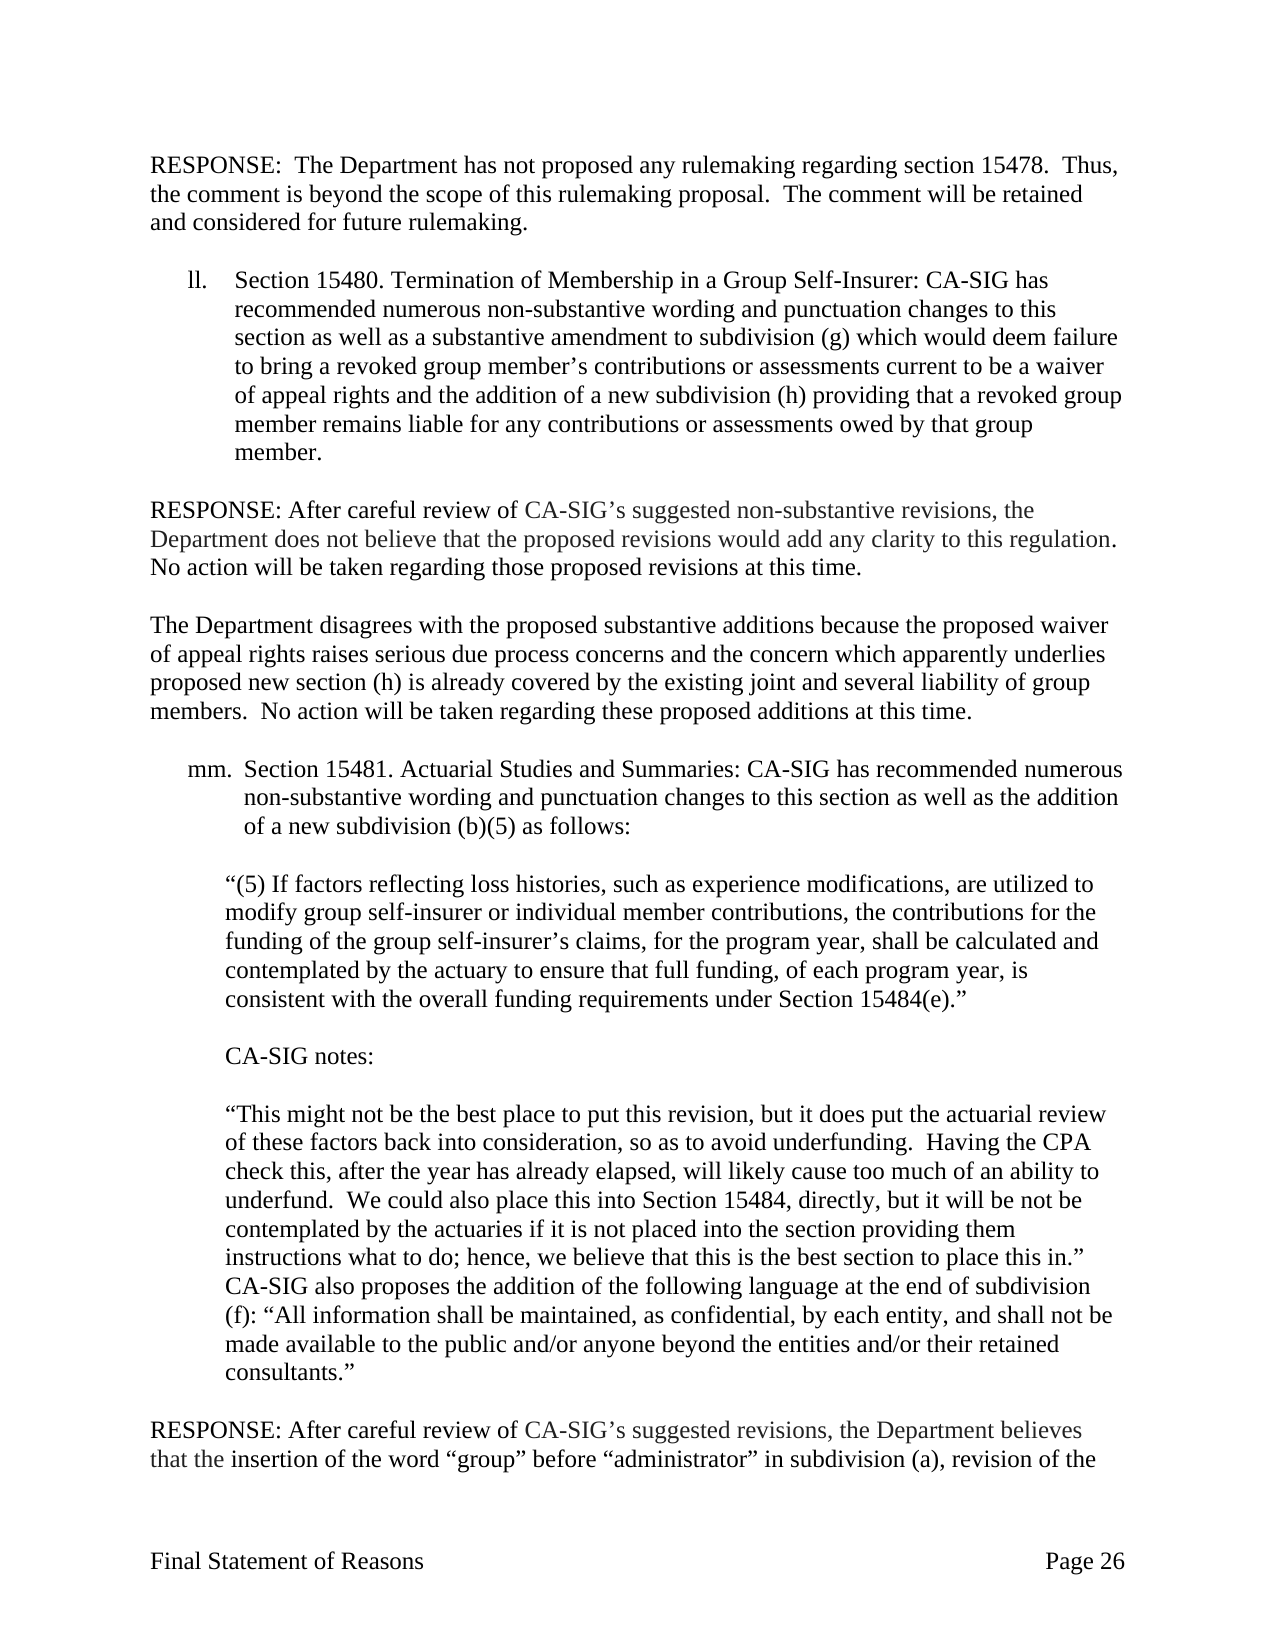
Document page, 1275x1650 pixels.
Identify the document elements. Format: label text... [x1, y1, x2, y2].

text CA-SIG notes: [225, 1041, 1125, 1070]
text The Department disagrees with the proposed substantive additions because the proposed waiver of appeal rights raises serious due process concerns and the concern which apparently underlies proposed new section (h) is already covered by the existing joint and several liability of group members. No action will be taken regarding these proposed additions at this time. [150, 610, 1125, 725]
text CA-SIG also proposes the addition of the following language at the end of subdivision (f): “All information shall be maintained, as confidential, by each entity, and shall not be made available to the public and/or anyone beyond the entities and/or their retained consultants.” [225, 1271, 1125, 1386]
text RESPONSE: After careful review of CA-SIG’s suggested non-substantive revisions, the Department does not believe that the proposed revisions would add any clarity to this regulation. No action will be taken regarding those proposed revisions at this time. [150, 495, 1125, 581]
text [150, 1415, 1125, 1472]
text RESPONSE: The Department has not proposed any rulemaking regarding section 15478. Thus, the comment is beyond the scope of this rulemaking proposal. The comment will be retained and considered for future rulemaking. [150, 150, 1125, 236]
text “This might not be the best place to put this revision, but it does put the actuarial review of these factors back into consideration, so as to avoid underfunding. Having the CPA check this, after the year has already elapsed, will likely cause too much of an ability to underfund. We could also place this into Section 15484, directly, but it will be not be contemplated by the actuaries if it is not placed into the section providing them instructions what to do; hence, we believe that this is the best section to place this in.” [225, 1099, 1125, 1271]
text mm. Section 15481. Actuarial Studies and Summaries: CA-SIG has recommended numerous non-substantive wording and punctuation changes to this section as well as the addition of a new subdivision (b)(5) as follows: [187, 754, 1125, 840]
text ll. Section 15480. Termination of Membership in a Group Self-Insurer: CA-SIG has recommended numerous non-substantive wording and punctuation changes to this section as well as a substantive amendment to subdivision (g) which would deem failure to bring a revoked group member’s contributions or assessments current to be a waiver of appeal rights and the addition of a new subdivision (h) providing that a revoked group member remains liable for any contributions or assessments owed by that group member. [187, 265, 1125, 466]
text “(5) If factors reflecting loss histories, such as experience modifications, are utilized to modify group self-insurer or individual member contributions, the contributions for the funding of the group self-insurer’s claims, for the program year, shall be calculated and contemplated by the actuary to ensure that full funding, of each program year, is consistent with the overall funding requirements under Section 15484(e).” [225, 869, 1125, 1012]
